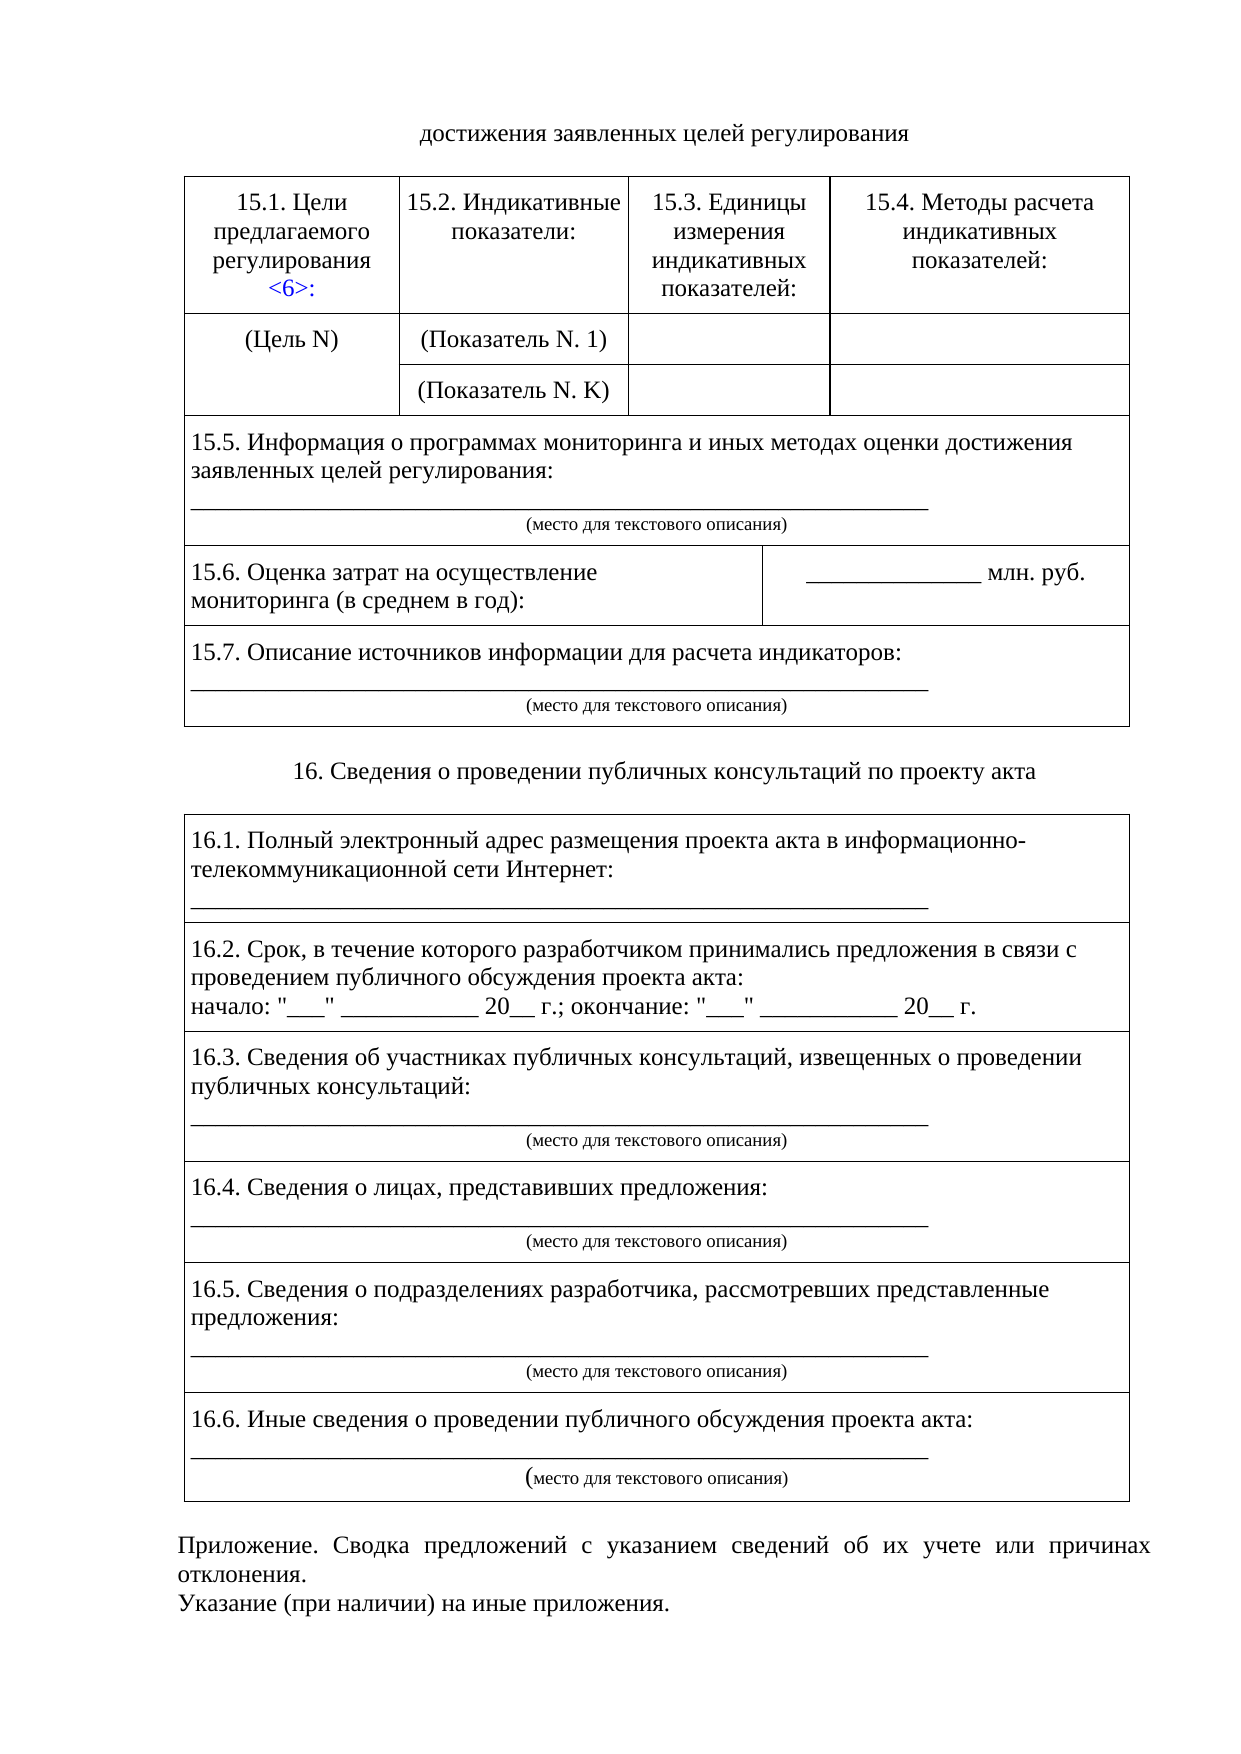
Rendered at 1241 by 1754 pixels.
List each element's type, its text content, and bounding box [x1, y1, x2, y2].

text 16. Сведения о проведении публичных консультаций по проекту акта [177, 756, 1152, 785]
table_cell [831, 314, 1129, 364]
table_cell (Показатель N. K) [400, 365, 628, 415]
text достижения заявленных целей регулирования [177, 118, 1152, 147]
table_cell ______________ млн. руб. [763, 546, 1129, 625]
table_cell (Цель N) [185, 314, 399, 415]
table_cell (Показатель N. 1) [400, 314, 628, 364]
table_cell [629, 365, 829, 415]
text Приложение. Сводка предложений с указанием сведений об их учете или причинах отклонения. [177, 1531, 1152, 1588]
table_cell 15.5. Информация о программах мониторинга и иных методах оценки достижения заявленных целей регулирования: ___________________________________________________________ (место для текстового описания) [185, 416, 1129, 545]
table_cell 15.6. Оценка затрат на осуществление мониторинга (в среднем в год): [185, 546, 762, 625]
table_cell 16.4. Сведения о лицах, представивших предложения: ___________________________________________________________ (место для текстового описания) [185, 1162, 1129, 1262]
table_cell 16.2. Срок, в течение которого разработчиком принимались предложения в связи с проведением публичного обсуждения проекта акта: начало: "___" ___________ 20__ г.; окончание: "___" ___________ 20__ г. [185, 923, 1129, 1031]
table_header 16.1. Полный электронный адрес размещения проекта акта в информационно-телекоммуникационной сети Интернет: ___________________________________________________________ [185, 815, 1129, 922]
table_cell 15.7. Описание источников информации для расчета индикаторов: ___________________________________________________________ (место для текстового описания) [185, 626, 1129, 726]
table_cell [831, 365, 1129, 415]
text Указание (при наличии) на иные приложения. [177, 1588, 1152, 1617]
table_cell 16.3. Сведения об участниках публичных консультаций, извещенных о проведении публичных консультаций: ___________________________________________________________ (место для текстового описания) [185, 1032, 1129, 1161]
table_cell [629, 314, 829, 364]
table_cell 16.5. Сведения о подразделениях разработчика, рассмотревших представленные предложения: ___________________________________________________________ (место для текстового описания) [185, 1263, 1129, 1392]
table_header 15.4. Методы расчета индикативных показателей: [831, 177, 1129, 313]
table_cell 16.6. Иные сведения о проведении публичного обсуждения проекта акта: ___________________________________________________________ (место для текстового описания) [185, 1393, 1129, 1501]
table_header 15.2. Индикативные показатели: [400, 177, 628, 313]
table_header 15.3. Единицы измерения индикативных показателей: [629, 177, 829, 313]
table_header 15.1. Цели предлагаемого регулирования <6>: [185, 177, 399, 313]
